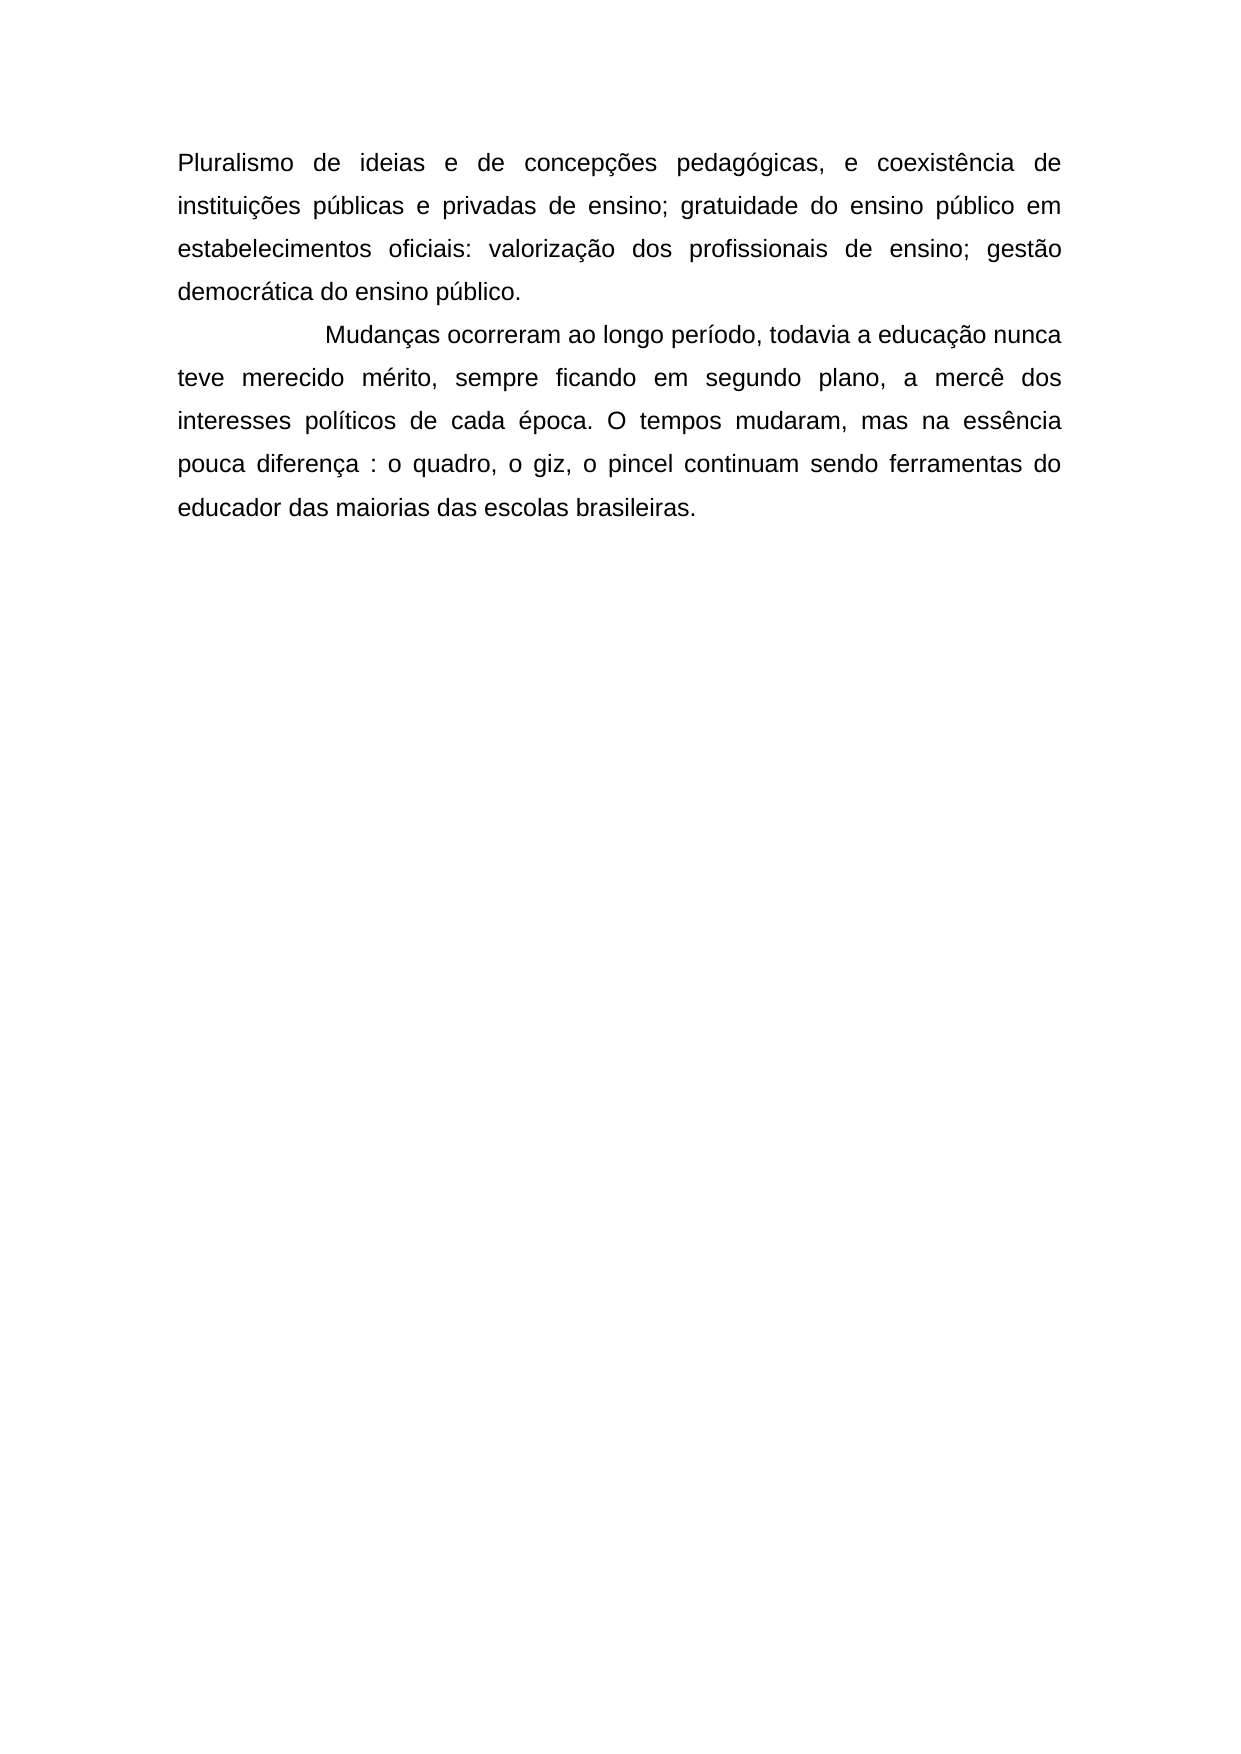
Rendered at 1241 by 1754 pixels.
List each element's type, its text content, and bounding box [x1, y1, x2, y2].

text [177, 148, 1063, 306]
text Mudanças ocorreram ao longo período, todavia a educação nunca teve merecido mérito, sempre ficando em segundo plano, a mercê dos interesses políticos de cada época. O tempos mudaram, mas na essência pouca diferença : o quadro, o giz, o pincel continuam sendo ferramentas do educador das maiorias das escolas brasileiras. [177, 320, 1063, 521]
